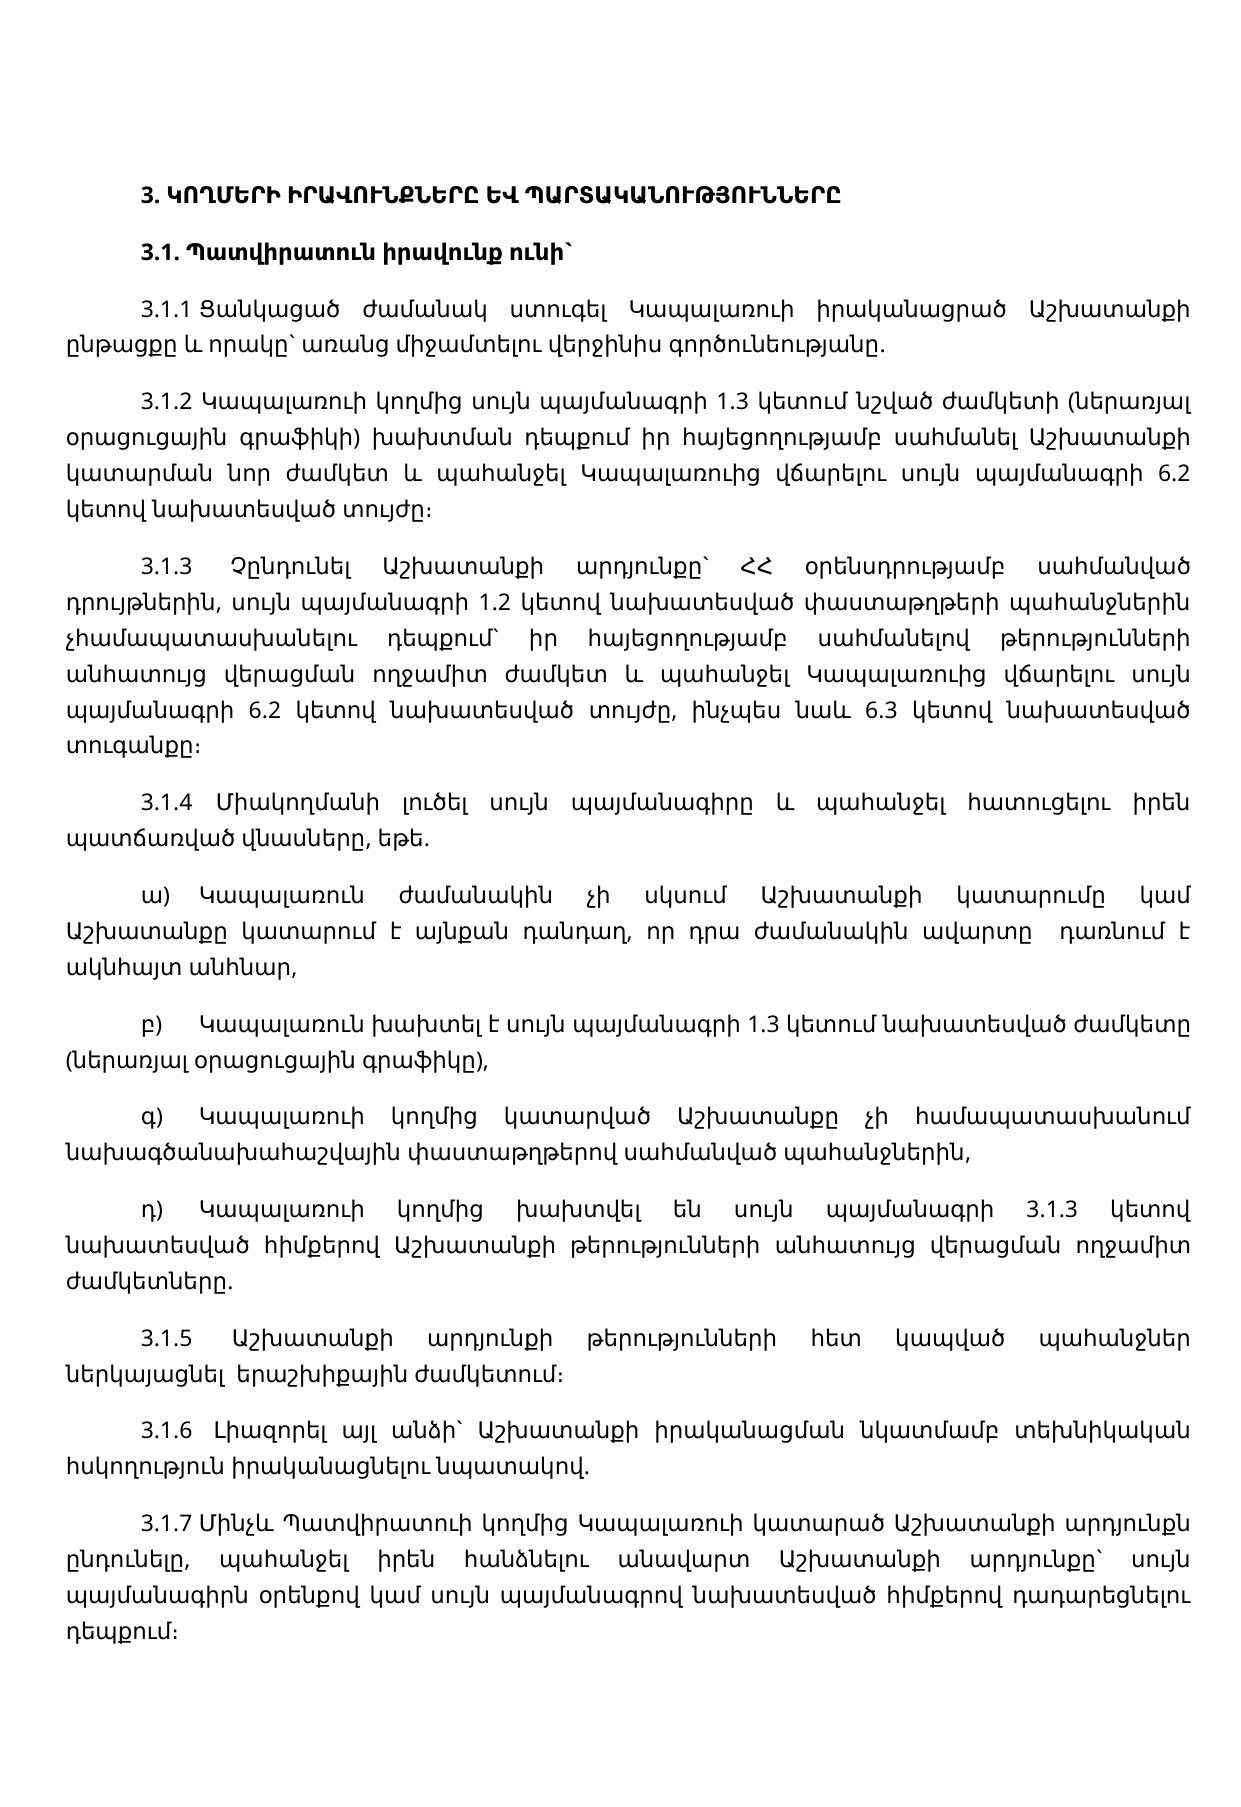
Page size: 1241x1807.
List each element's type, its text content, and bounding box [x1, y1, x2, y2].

text 3.1. Պատվիրատուն իրավունք ունի` [66, 236, 1191, 267]
text ա) Կապալառուն ժամանակին չի սկսում Աշխատանքի կատարումը կամ Աշխատանքը կատարում է այնքան դանդաղ, որ դրա ժամանակին ավարտը դառնում է ակնհայտ անհնար, [66, 879, 1191, 982]
text 3. ԿՈՂՄԵՐԻ ԻՐԱՎՈՒՆՔՆԵՐԸ ԵՎ ՊԱՐՏԱԿԱՆՈՒԹՅՈՒՆՆԵՐԸ [66, 179, 1191, 210]
text 3.1.7 Մինչև Պատվիրատուի կողմից Կապալառուի կատարած Աշխատանքի արդյունքն ընդունելը, պահանջել իրեն հանձնելու անավարտ Աշխատանքի արդյունքը` սույն պայմանագիրն օրենքով կամ սույն պայմանագրով նախատեսված հիմքերով դադարեցնելու դեպքում։ [66, 1507, 1191, 1646]
text 3.1.6 Լիազորել այլ անձի` Աշխատանքի իրականացման նկատմամբ տեխնիկական հսկողություն իրականացնելու նպատակով. [66, 1414, 1191, 1482]
text 3.1.2 Կապալառուի կողմից սույն պայմանագրի 1.3 կետում նշված ժամկետի (ներառյալ օրացուցային գրաֆիկի) խախտման դեպքում իր հայեցողությամբ սահմանել Աշխատանքի կատարման նոր ժամկետ և պահանջել Կապալառուից վճարելու սույն պայմանագրի 6.2 կետով նախատեսված տույժը։ [66, 385, 1191, 524]
text բ) Կապալառուն խախտել է սույն պայմանագրի 1.3 կետում նախատեսված ժամկետը (ներառյալ օրացուցային գրաֆիկը), [66, 1008, 1191, 1075]
text 3.1.1 Ցանկացած ժամանակ ստուգել Կապալառուի իրականացրած Աշխատանքի ընթացքը և որակը` առանց միջամտելու վերջինիս գործունեությանը. [66, 292, 1191, 360]
text գ) Կապալառուի կողմից կատարված Աշխատանքը չի համապատասխանում նախագծանախահաշվային փաստաթղթերով սահմանված պահանջներին, [66, 1100, 1191, 1167]
text 3.1.5 Աշխատանքի արդյունքի թերությունների հետ կապված պահանջներ ներկայացնել երաշխիքային ժամկետում։ [66, 1322, 1191, 1389]
text դ) Կապալառուի կողմից խախտվել են սույն պայմանագրի 3.1.3 կետով նախատեսված հիմքերով Աշխատանքի թերությունների անհատույց վերացման ողջամիտ ժամկետները. [66, 1193, 1191, 1296]
text 3.1.3 Չընդունել Աշխատանքի արդյունքը` ՀՀ օրենսդրությամբ սահմանված դրույթներին, սույն պայմանագրի 1.2 կետով նախատեսված փաստաթղթերի պահանջներին չհամապատասխանելու դեպքում` իր հայեցողությամբ սահմանելով թերությունների անհատույց վերացման ողջամիտ ժամկետ և պահանջել Կապալառուից վճարելու սույն պայմանագրի 6.2 կետով նախատեսված տույժը, ինչպես նաև 6.3 կետով նախատեսված տուգանքը։ [66, 550, 1191, 761]
text 3.1.4 Միակողմանի լուծել սույն պայմանագիրը և պահանջել հատուցելու իրեն պատճառված վնասները, եթե. [66, 786, 1191, 853]
